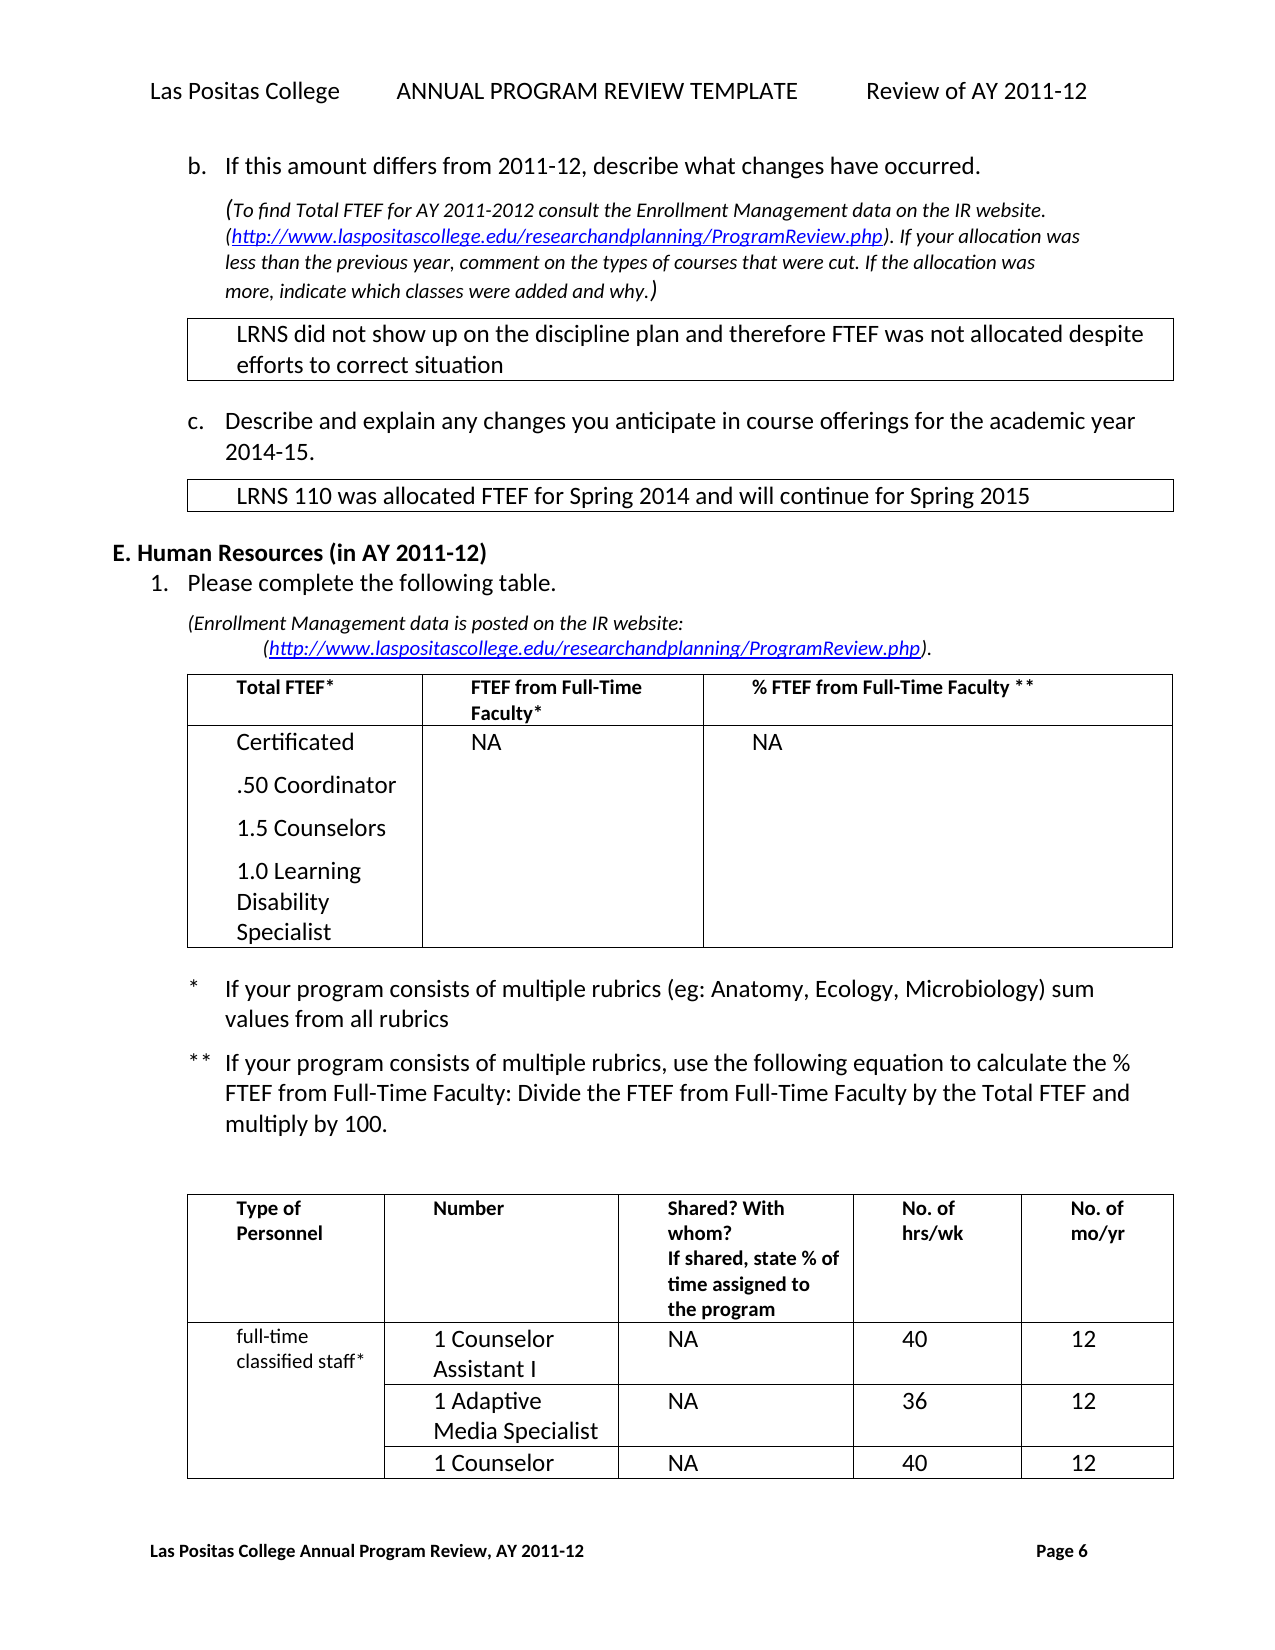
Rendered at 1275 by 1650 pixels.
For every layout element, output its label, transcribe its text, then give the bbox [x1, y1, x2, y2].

table_header Shared? With whom? If shared, state % of time assigned to the program [619, 1195, 853, 1322]
table_header Type of Personnel [188, 1195, 384, 1322]
table_header Number [385, 1195, 618, 1322]
table_cell full-time classified staff* [188, 1323, 384, 1478]
table_header No. of mo/yr [1022, 1195, 1173, 1322]
table_header No. of hrs/wk [854, 1195, 1021, 1322]
